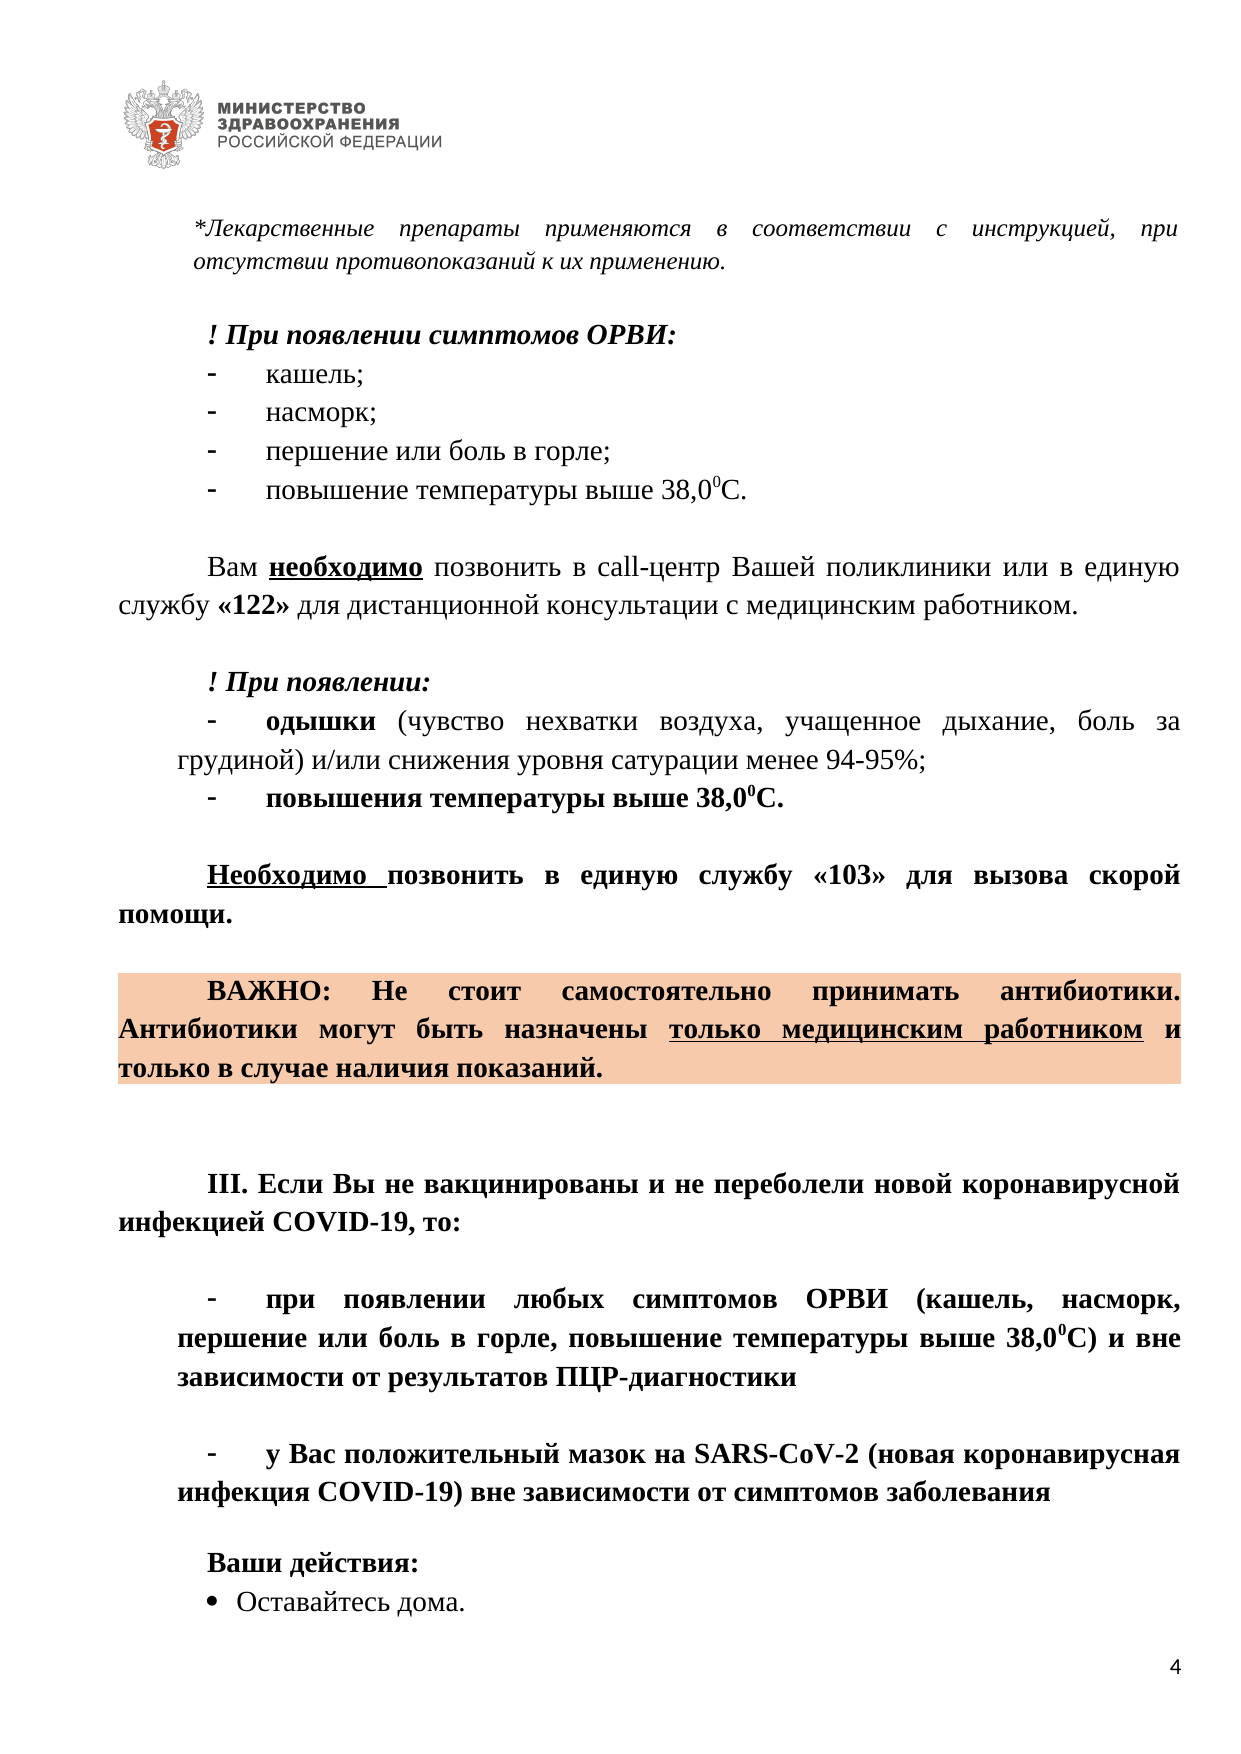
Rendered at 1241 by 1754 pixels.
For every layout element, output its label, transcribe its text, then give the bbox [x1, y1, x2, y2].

list у Вас положительный мазок на SARS-CoV-2 (новая коронавирусная инфекция COVID-19) вне зависимости от симптомов заболевания [177, 1436, 1181, 1508]
list *Лекарственные препараты применяются в соответствии с инструкцией, при отсутствии противопоказаний к их применению. [193, 213, 1181, 274]
list насморк; [177, 394, 1181, 428]
list Оставайтесь дома. [148, 1584, 1181, 1617]
list ВАЖНО: Не стоит самостоятельно принимать антибиотики. Антибиотики могут быть назначены только медицинским работником и только в случае наличия показаний. [118, 973, 1181, 1084]
list ! При появлении симптомов ОРВИ: [118, 317, 1181, 351]
list Ваши действия: [118, 1545, 1181, 1579]
text Необходимо позвонить в единую службу «103» для вызова скорой помощи. [118, 857, 1181, 929]
picture [118, 73, 447, 175]
list при появлении любых симптомов ОРВИ (кашель, насморк, першение или боль в горле, повышение температуры выше 38,00С) и вне зависимости от результатов ПЦР-диагностики [177, 1281, 1181, 1392]
list повышения температуры выше 38,00С. [177, 780, 1181, 814]
list кашель; [177, 356, 1181, 389]
list Вам необходимо позвонить в call-центр Вашей поликлиники или в единую службу «122» для дистанционной консультации с медицинским работником. [118, 549, 1181, 621]
list ! При появлении: [118, 664, 1181, 698]
list першение или боль в горле; [177, 433, 1181, 467]
list III. Если Вы не вакцинированы и не переболели новой коронавирусной инфекцией COVID-19, то: [118, 1166, 1181, 1238]
list одышки (чувство нехватки воздуха, учащенное дыхание, боль за грудиной) и/или снижения уровня сатурации менее 94-95%; [177, 703, 1181, 775]
list повышение температуры выше 38,00С. [177, 472, 1181, 505]
